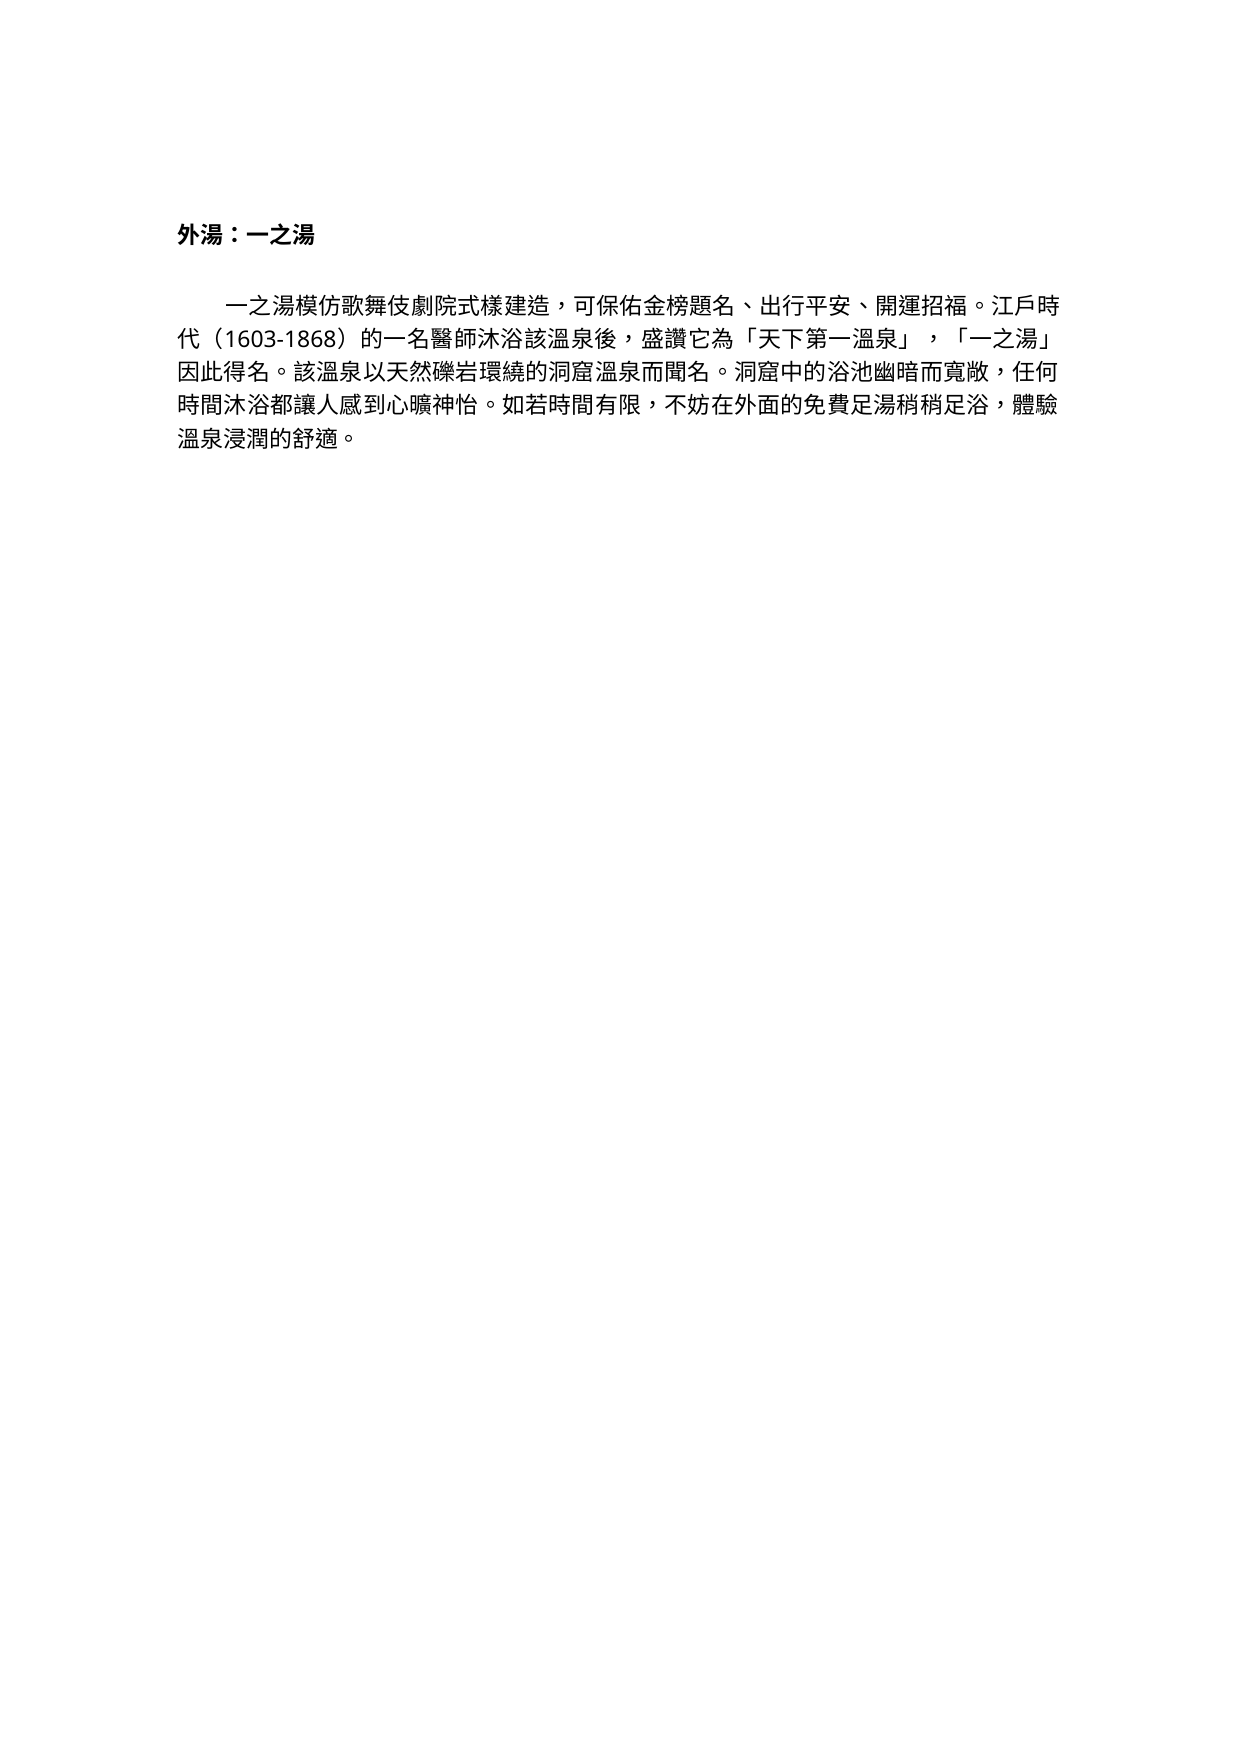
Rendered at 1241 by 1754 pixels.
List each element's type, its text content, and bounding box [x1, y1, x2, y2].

text 外湯：一之湯 [177, 217, 1063, 250]
text 一之湯模仿歌舞伎劇院式樣建造，可保佑金榜題名、出行平安、開運招福。江戶時代（1603-1868）的一名醫師沐浴該溫泉後，盛讚它為「天下第一溫泉」，「一之湯」因此得名。該溫泉以天然礫岩環繞的洞窟溫泉而聞名。洞窟中的浴池幽暗而寬敞，任何時間沐浴都讓人感到心曠神怡。如若時間有限，不妨在外面的免費足湯稍稍足浴，體驗溫泉浸潤的舒適。 [177, 287, 1063, 454]
